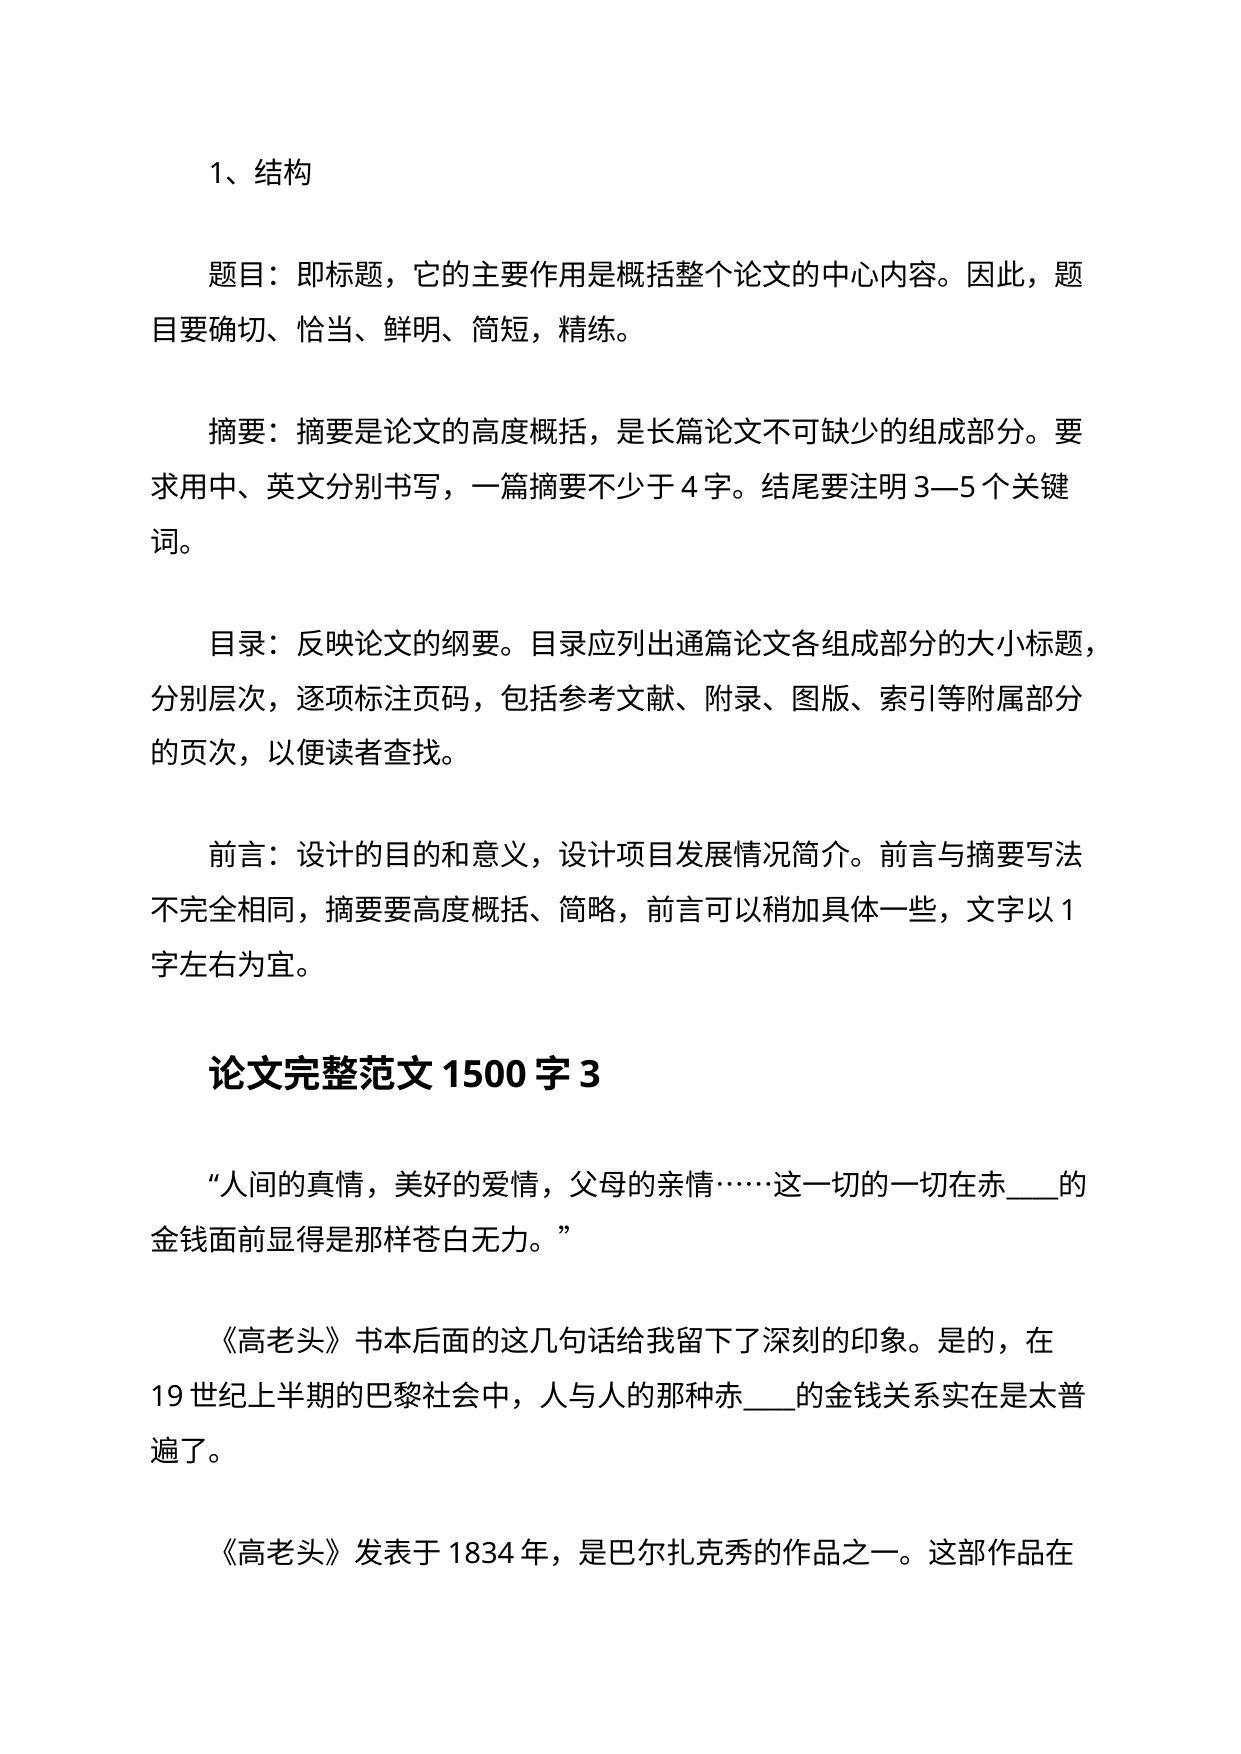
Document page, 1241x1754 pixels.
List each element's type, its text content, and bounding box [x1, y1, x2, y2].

text 前言：设计的目的和意义，设计项目发展情况简介。前言与摘要写法不完全相同，摘要要高度概括、简略，前言可以稍加具体一些，文字以1字左右为宜。 [150, 832, 1090, 984]
text 目录：反映论文的纲要。目录应列出通篇论文各组成部分的大小标题，分别层次，逐项标注页码，包括参考文献、附录、图版、索引等附属部分的页次，以便读者查找。 [150, 620, 1090, 772]
text 题目：即标题，它的主要作用是概括整个论文的中心内容。因此，题目要确切、恰当、鲜明、简短，精练。 [150, 252, 1090, 349]
text 《高老头》书本后面的这几句话给我留下了深刻的印象。是的，在19世纪上半期的巴黎社会中，人与人的那种赤____的金钱关系实在是太普遍了。 [150, 1318, 1090, 1470]
text 摘要：摘要是论文的高度概括，是长篇论文不可缺少的组成部分。要求用中、英文分别书写，一篇摘要不少于4字。结尾要注明3―5个关键词。 [150, 409, 1090, 561]
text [150, 1529, 1090, 1572]
text 论文完整范文1500字3 [150, 1043, 1090, 1098]
text “人间的真情，美好的爱情，父母的亲情……这一切的一切在赤____的金钱面前显得是那样苍白无力。” [150, 1161, 1090, 1258]
text 1、结构 [150, 150, 1090, 192]
